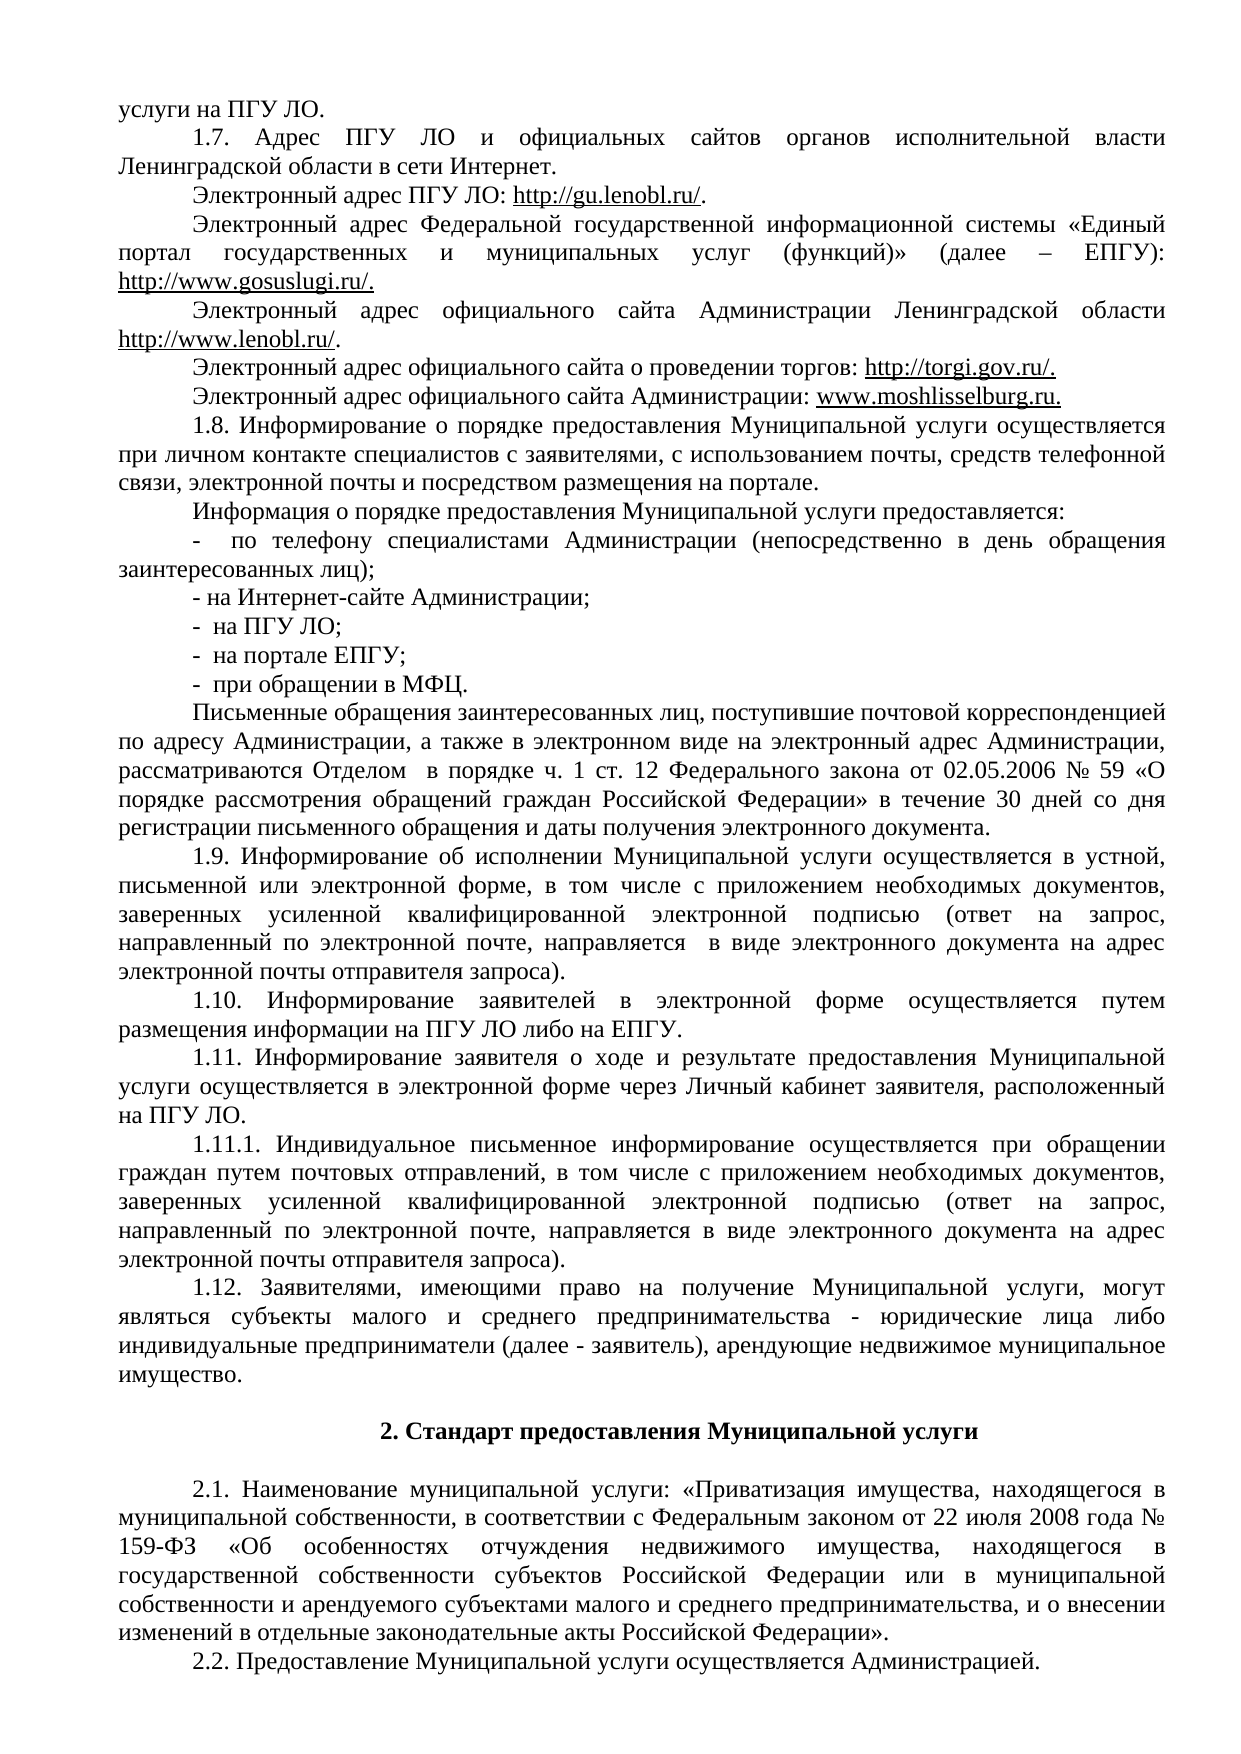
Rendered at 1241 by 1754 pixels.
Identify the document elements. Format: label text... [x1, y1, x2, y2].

text 2.2. Предоставление Муниципальной услуги осуществляется Администрацией. [118, 1646, 1166, 1675]
text Письменные обращения заинтересованных лиц, поступившие почтовой корреспонденцией по адресу Администрации, а также в электронном виде на электронный адрес Администрации, рассматриваются Отделом в порядке ч. 1 ст. 12 Федерального закона от 02.05.2006 № 59 «О порядке рассмотрения обращений граждан Российской Федерации» в течение 30 дней со дня регистрации письменного обращения и даты получения электронного документа. [118, 697, 1166, 841]
text 1.12. Заявителями, имеющими право на получение Муниципальной услуги, могут являться субъекты малого и среднего предпринимательства - юридические лица либо индивидуальные предприниматели (далее - заявитель), арендующие недвижимое муниципальное имущество. [118, 1272, 1166, 1387]
text 1.11.1. Индивидуальное письменное информирование осуществляется при обращении граждан путем почтовых отправлений, в том числе с приложением необходимых документов, заверенных усиленной квалифицированной электронной подписью (ответ на запрос, направленный по электронной почте, направляется в виде электронного документа на адрес электронной почты отправителя запроса). [118, 1129, 1166, 1272]
text - на ПГУ ЛО; [118, 611, 1166, 640]
text Электронный адрес ПГУ ЛО: http://gu.lenobl.ru/. [118, 180, 1166, 209]
text 1.10. Информирование заявителей в электронной форме осуществляется путем размещения информации на ПГУ ЛО либо на ЕПГУ. [118, 985, 1166, 1042]
text 1.9. Информирование об исполнении Муниципальной услуги осуществляется в устной, письменной или электронной форме, в том числе с приложением необходимых документов, заверенных усиленной квалифицированной электронной подписью (ответ на запрос, направленный по электронной почте, направляется в виде электронного документа на адрес электронной почты отправителя запроса). [118, 841, 1166, 985]
text 1.7. Адрес ПГУ ЛО и официальных сайтов органов исполнительной власти Ленинградской области в сети Интернет. [118, 122, 1166, 180]
text Электронный адрес официального сайта о проведении торгов: http://torgi.gov.ru/. [118, 352, 1166, 381]
text - по телефону специалистами Администрации (непосредственно в день обращения заинтересованных лиц); [118, 525, 1166, 582]
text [118, 94, 1166, 122]
text Электронный адрес Федеральной государственной информационной системы «Единый портал государственных и муниципальных услуг (функций)» (далее – ЕПГУ): http://www.gosuslugi.ru/. [118, 209, 1166, 295]
text 2.1. Наименование муниципальной услуги: «Приватизация имущества, находящегося в муниципальной собственности, в соответствии с Федеральным законом от 22 июля 2008 года № 159-ФЗ «Об особенностях отчуждения недвижимого имущества, находящегося в государственной собственности субъектов Российской Федерации или в муниципальной собственности и арендуемого субъектами малого и среднего предпринимательства, и о внесении изменений в отдельные законодательные акты Российской Федерации». [118, 1474, 1166, 1646]
text - на Интернет-сайте Администрации; [118, 582, 1166, 611]
text 1.11. Информирование заявителя о ходе и результате предоставления Муниципальной услуги осуществляется в электронной форме через Личный кабинет заявителя, расположенный на ПГУ ЛО. [118, 1042, 1166, 1129]
text 2. Стандарт предоставления Муниципальной услуги [118, 1416, 1166, 1445]
text - при обращении в МФЦ. [118, 669, 1166, 697]
text Электронный адрес официального сайта Администрации: www.moshlisselburg.ru. [118, 381, 1166, 410]
text - на портале ЕПГУ; [118, 640, 1166, 669]
text Электронный адрес официального сайта Администрации Ленинградской области http://www.lenobl.ru/. [118, 295, 1166, 352]
text 1.8. Информирование о порядке предоставления Муниципальной услуги осуществляется при личном контакте специалистов с заявителями, с использованием почты, средств телефонной связи, электронной почты и посредством размещения на портале. [118, 410, 1166, 496]
text Информация о порядке предоставления Муниципальной услуги предоставляется: [118, 496, 1166, 525]
